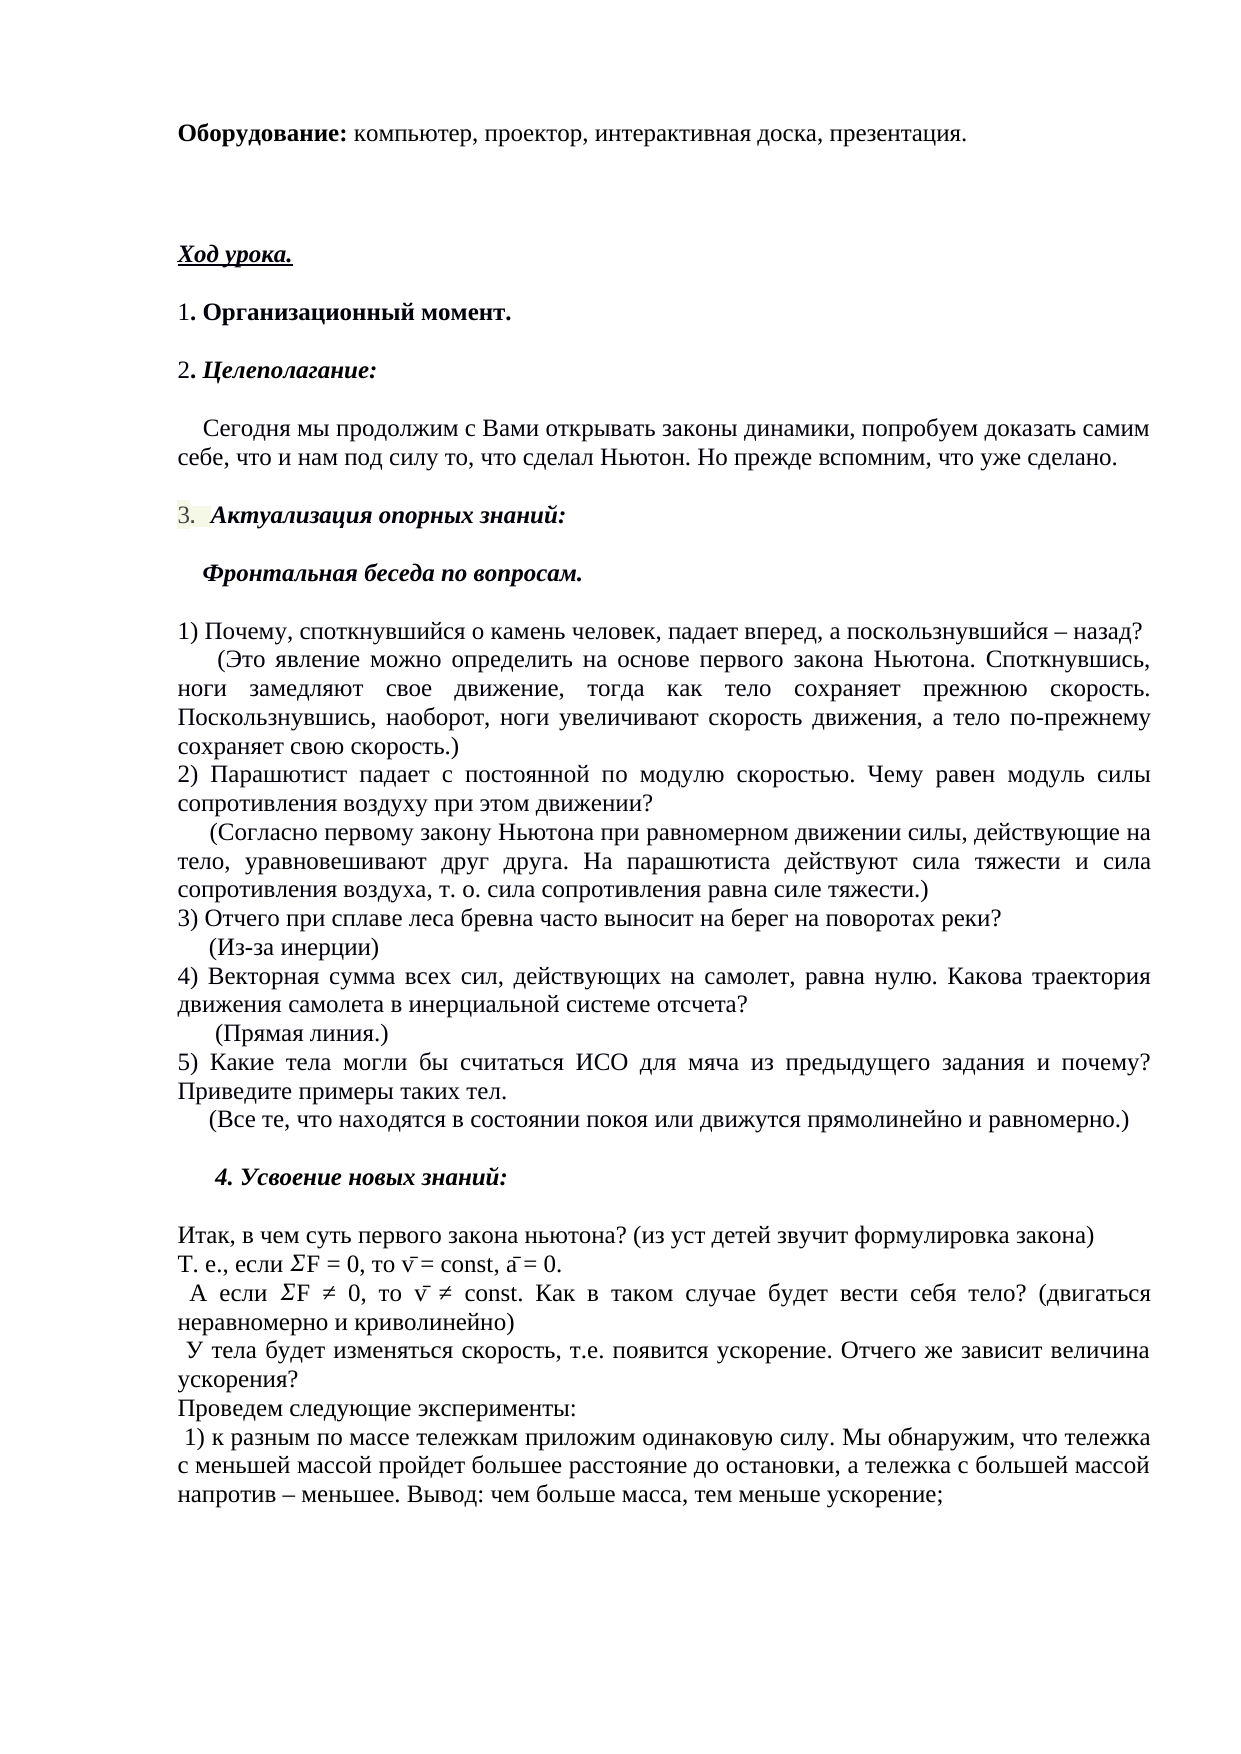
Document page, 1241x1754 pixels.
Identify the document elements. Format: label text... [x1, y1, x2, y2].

text (Согласно первому закону Ньютона при равномерном движении силы, действующие на тело, уравновешивают друг друга. На парашютиста действуют сила тяжести и сила сопротивления воздуха, т. о. сила сопротивления равна силе тяжести.) [177, 817, 1152, 903]
text 1) к разным по массе тележкам приложим одинаковую силу. Мы обнаружим, что тележка с меньшей массой пройдет большее расстояние до остановки, а тележка с большей массой напротив – меньшее. Вывод: чем больше масса, тем меньше ускорение; [177, 1422, 1152, 1508]
text (Из-за инерции) [177, 932, 1152, 961]
text Итак, в чем суть первого закона ньютона? (из уст детей звучит формулировка закона) [177, 1220, 1152, 1249]
text 2) Парашютист падает с постоянной по модулю скоростью. Чему равен модуль силы сопротивления воздуху при этом движении? [177, 759, 1152, 817]
text У тела будет изменяться скорость, т.е. появится ускорение. Отчего же зависит величина ускорения? [177, 1335, 1152, 1393]
text (Прямая линия.) [177, 1018, 1152, 1047]
text Ход урока. [177, 239, 1152, 268]
text Проведем следующие эксперименты: [177, 1393, 1152, 1422]
text Фронтальная беседа по вопросам. [177, 558, 1152, 587]
text (Это явление можно определить на основе первого закона Ньютона. Споткнувшись, ноги замедляют свое движение, тогда как тело сохраняет прежнюю скорость. Поскользнувшись, наоборот, ноги увеличивают скорость движения, а тело по-прежнему сохраняет свою скорость.) [177, 644, 1152, 759]
text 4) Векторная сумма всех сил, действующих на самолет, равна нулю. Какова траектория движения самолета в инерциальной системе отсчета? [177, 961, 1152, 1018]
text 4. Усвоение новых знаний: [177, 1162, 1152, 1191]
text (Все те, что находятся в состоянии покоя или движутся прямолинейно и равномерно.) [177, 1104, 1152, 1133]
text Сегодня мы продолжим с Вами открывать законы динамики, попробуем доказать самим себе, что и нам под силу то, что сделал Ньютон. Но прежде вспомним, что уже сделано. [177, 413, 1152, 471]
text 2. Целеполагание: [177, 355, 1152, 384]
text 5) Какие тела могли бы считаться ИСО для мяча из предыдущего задания и почему? Приведите примеры таких тел. [177, 1047, 1152, 1104]
text 3. Актуализация опорных знаний: [190, 500, 1152, 529]
text Т. е., если F = 0, то v̄ = const, а̄ = 0. [177, 1249, 1152, 1278]
text 1. Организационный момент. [177, 297, 1152, 326]
text А если F ≠ 0, то v̄ ≠ const. Как в таком случае будет вести себя тело? (двигаться неравномерно и криволинейно) [177, 1278, 1152, 1335]
text Оборудование: компьютер, проектор, интерактивная доска, презентация. [177, 118, 1152, 147]
text 1) Почему, споткнувшийся о камень человек, падает вперед, а поскользнувшийся – назад? [177, 616, 1152, 644]
text 3) Отчего при сплаве леса бревна часто выносит на берег на поворотах реки? [177, 903, 1152, 932]
